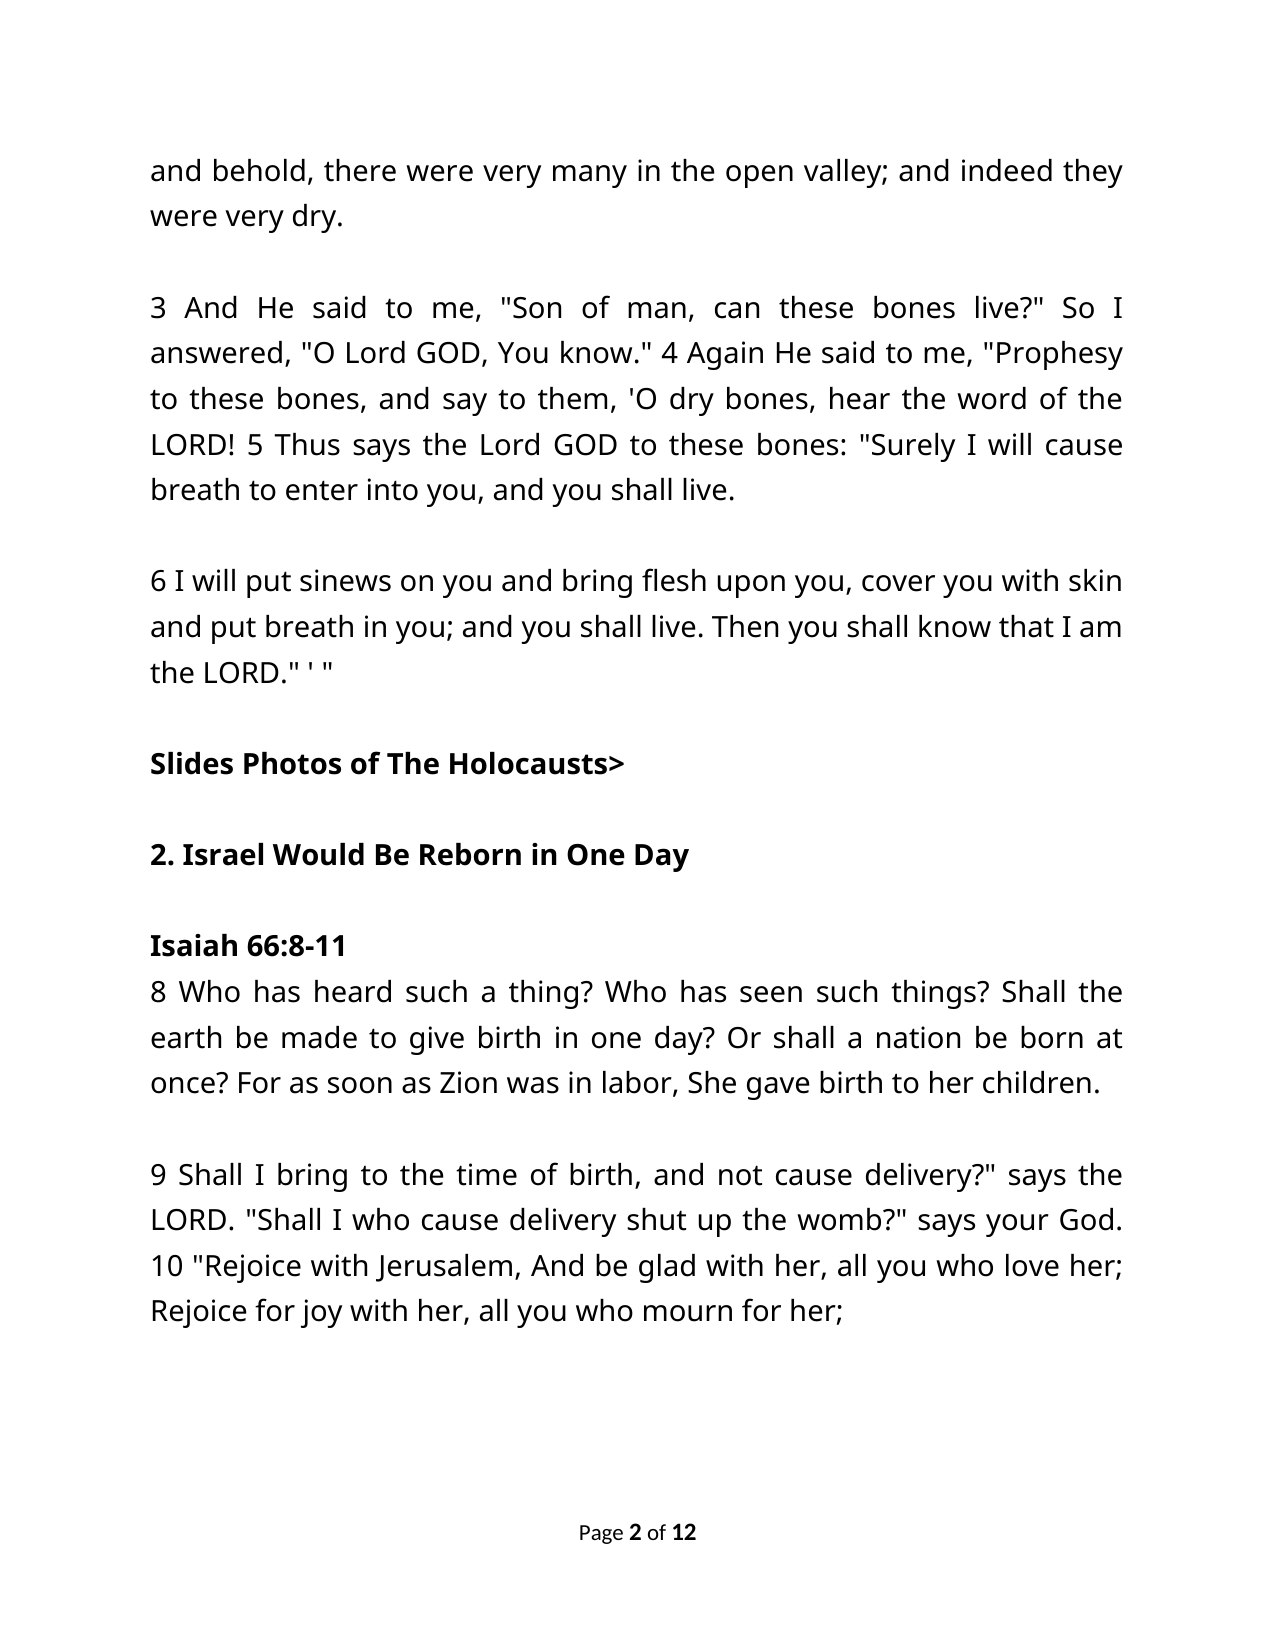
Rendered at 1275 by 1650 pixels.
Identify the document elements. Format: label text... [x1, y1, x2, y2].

text Slides Photos of The Holocausts> [150, 743, 1125, 783]
text 8 Who has heard such a thing? Who has seen such things? Shall the earth be made to give birth in one day? Or shall a nation be born at once? For as soon as Zion was in labor, She gave birth to her children. [150, 971, 1125, 1102]
text 9 Shall I bring to the time of birth, and not cause delivery?" says the LORD. "Shall I who cause delivery shut up the womb?" says your God. 10 "Rejoice with Jerusalem, And be glad with her, all you who love her; Rejoice for joy with her, all you who mourn for her; [150, 1154, 1125, 1330]
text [150, 150, 1125, 235]
text Isaiah 66:8-11 [150, 926, 1125, 965]
text 2. Israel Would Be Reborn in One Day [150, 834, 1125, 874]
text 3 And He said to me, "Son of man, can these bones live?" So I answered, "O Lord GOD, You know." 4 Again He said to me, "Prophesy to these bones, and say to them, 'O dry bones, hear the word of the LORD! 5 Thus says the Lord GOD to these bones: "Surely I will cause breath to enter into you, and you shall live. [150, 287, 1125, 509]
text 6 I will put sinews on you and bring flesh upon you, cover you with skin and put breath in you; and you shall live. Then you shall know that I am the LORD." ' " [150, 561, 1125, 692]
